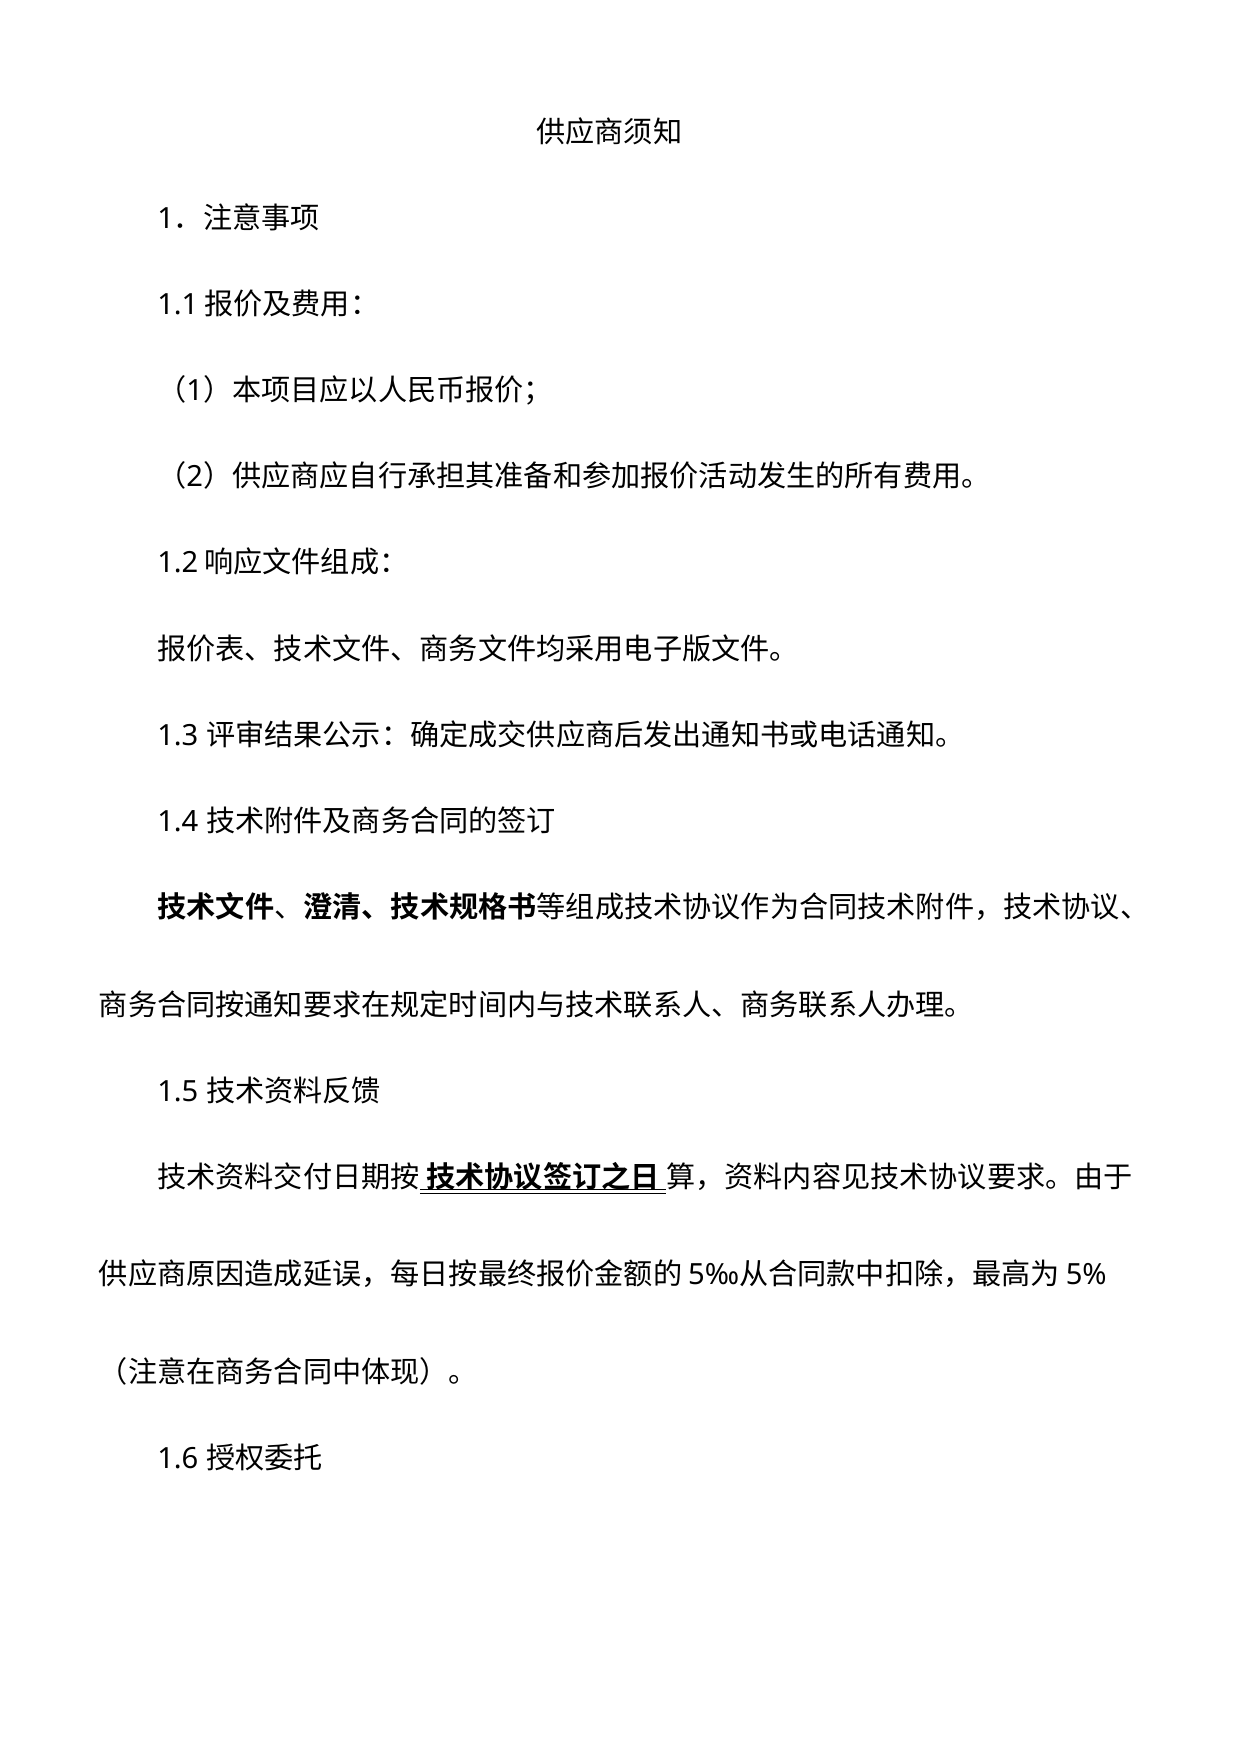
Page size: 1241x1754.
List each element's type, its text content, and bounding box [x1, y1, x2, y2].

text 技术资料交付日期按 技术协议签订之日 算，资料内容见技术协议要求。由于供应商原因造成延误，每日按最终报价金额的5‰从合同款中扣除，最高为5%（注意在商务合同中体现）。 [99, 1142, 1142, 1402]
text 技术文件、澄清、技术规格书等组成技术协议作为合同技术附件，技术协议、商务合同按通知要求在规定时间内与技术联系人、商务联系人办理。 [99, 872, 1142, 1035]
text 1.4 技术附件及商务合同的签订 [99, 786, 1142, 851]
text 1.2响应文件组成： [99, 528, 1142, 593]
text 报价表、技术文件、商务文件均采用电子版文件。 [99, 614, 1142, 679]
text 1.3 评审结果公示：确定成交供应商后发出通知书或电话通知。 [99, 700, 1142, 765]
text 1.5 技术资料反馈 [99, 1056, 1142, 1121]
text 1.6 授权委托 [99, 1423, 1142, 1488]
text （1）本项目应以人民币报价； [99, 355, 1142, 420]
text 1.1报价及费用： [99, 269, 1142, 334]
text （2）供应商应自行承担其准备和参加报价活动发生的所有费用。 [99, 442, 1142, 507]
text 供应商须知 [99, 97, 1142, 162]
text 1．注意事项 [99, 183, 1142, 248]
